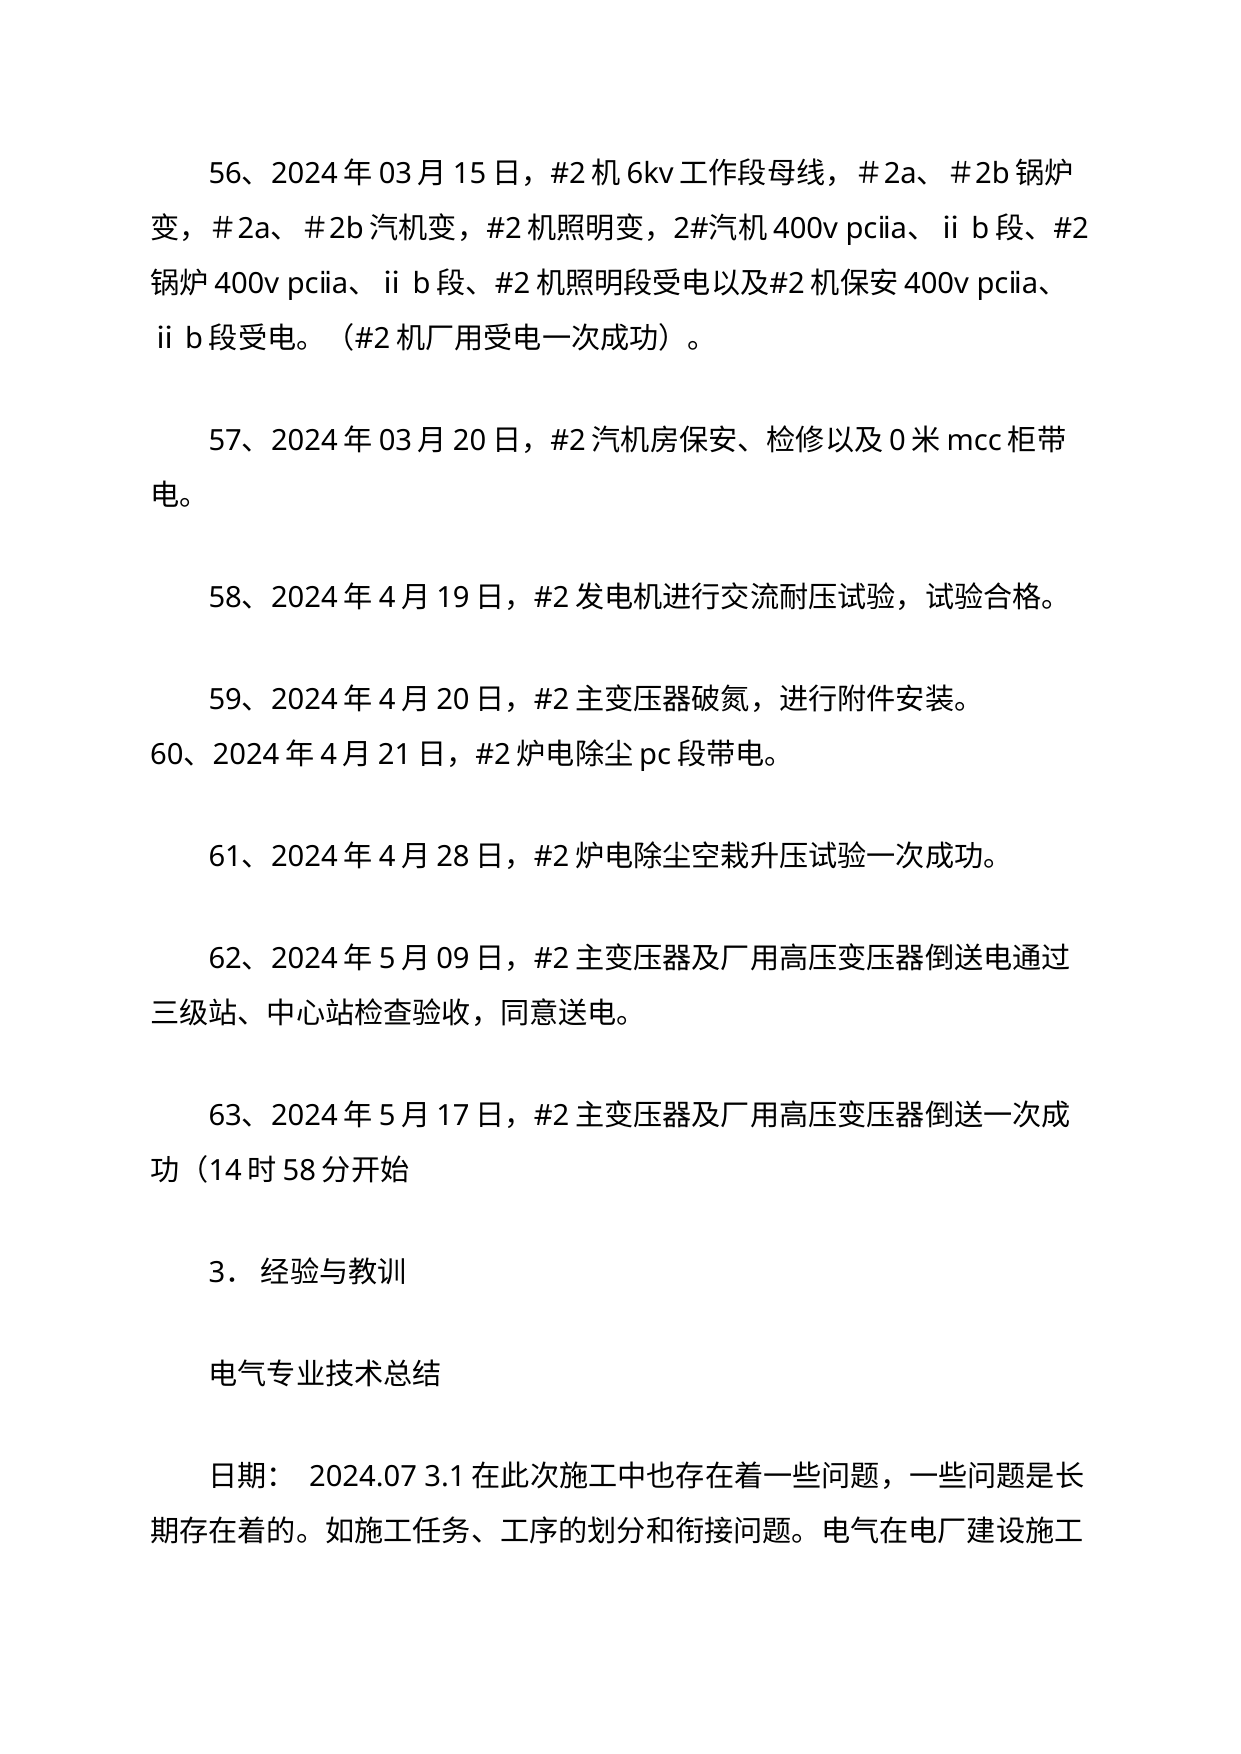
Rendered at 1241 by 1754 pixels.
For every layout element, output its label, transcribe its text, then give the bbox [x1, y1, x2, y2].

text 61、2024年4月28日，#2炉电除尘空栽升压试验一次成功。 [150, 833, 1090, 875]
text 62、2024年5月09日，#2主变压器及厂用高压变压器倒送电通过三级站、中心站检查验收，同意送电。 [150, 935, 1090, 1032]
text 57、2024年03月20日，#2汽机房保安、检修以及0米mcc柜带电。 [150, 417, 1090, 514]
text 3． 经验与教训 [150, 1248, 1090, 1291]
text 59、2024年4月20日，#2主变压器破氮，进行附件安装。 60、2024年4月21日，#2炉电除尘pc段带电。 [150, 676, 1090, 773]
text 56、2024年03月15日，#2机6kv工作段母线，＃2a、＃2b锅炉变，＃2a、＃2b汽机变，#2机照明变，2#汽机400v pcⅱa、ⅱb段、#2锅炉400v pcⅱa、ⅱb段、#2机照明段受电以及#2机保安400v pcⅱa、ⅱb段受电。（#2机厂用受电一次成功）。 [150, 150, 1090, 357]
text 电气专业技术总结 [150, 1350, 1090, 1393]
text 58、2024年4月19日，#2发电机进行交流耐压试验，试验合格。 [150, 574, 1090, 616]
text 63、2024年5月17日，#2主变压器及厂用高压变压器倒送一次成功（14时58分开始 [150, 1091, 1090, 1189]
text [150, 1452, 1090, 1549]
